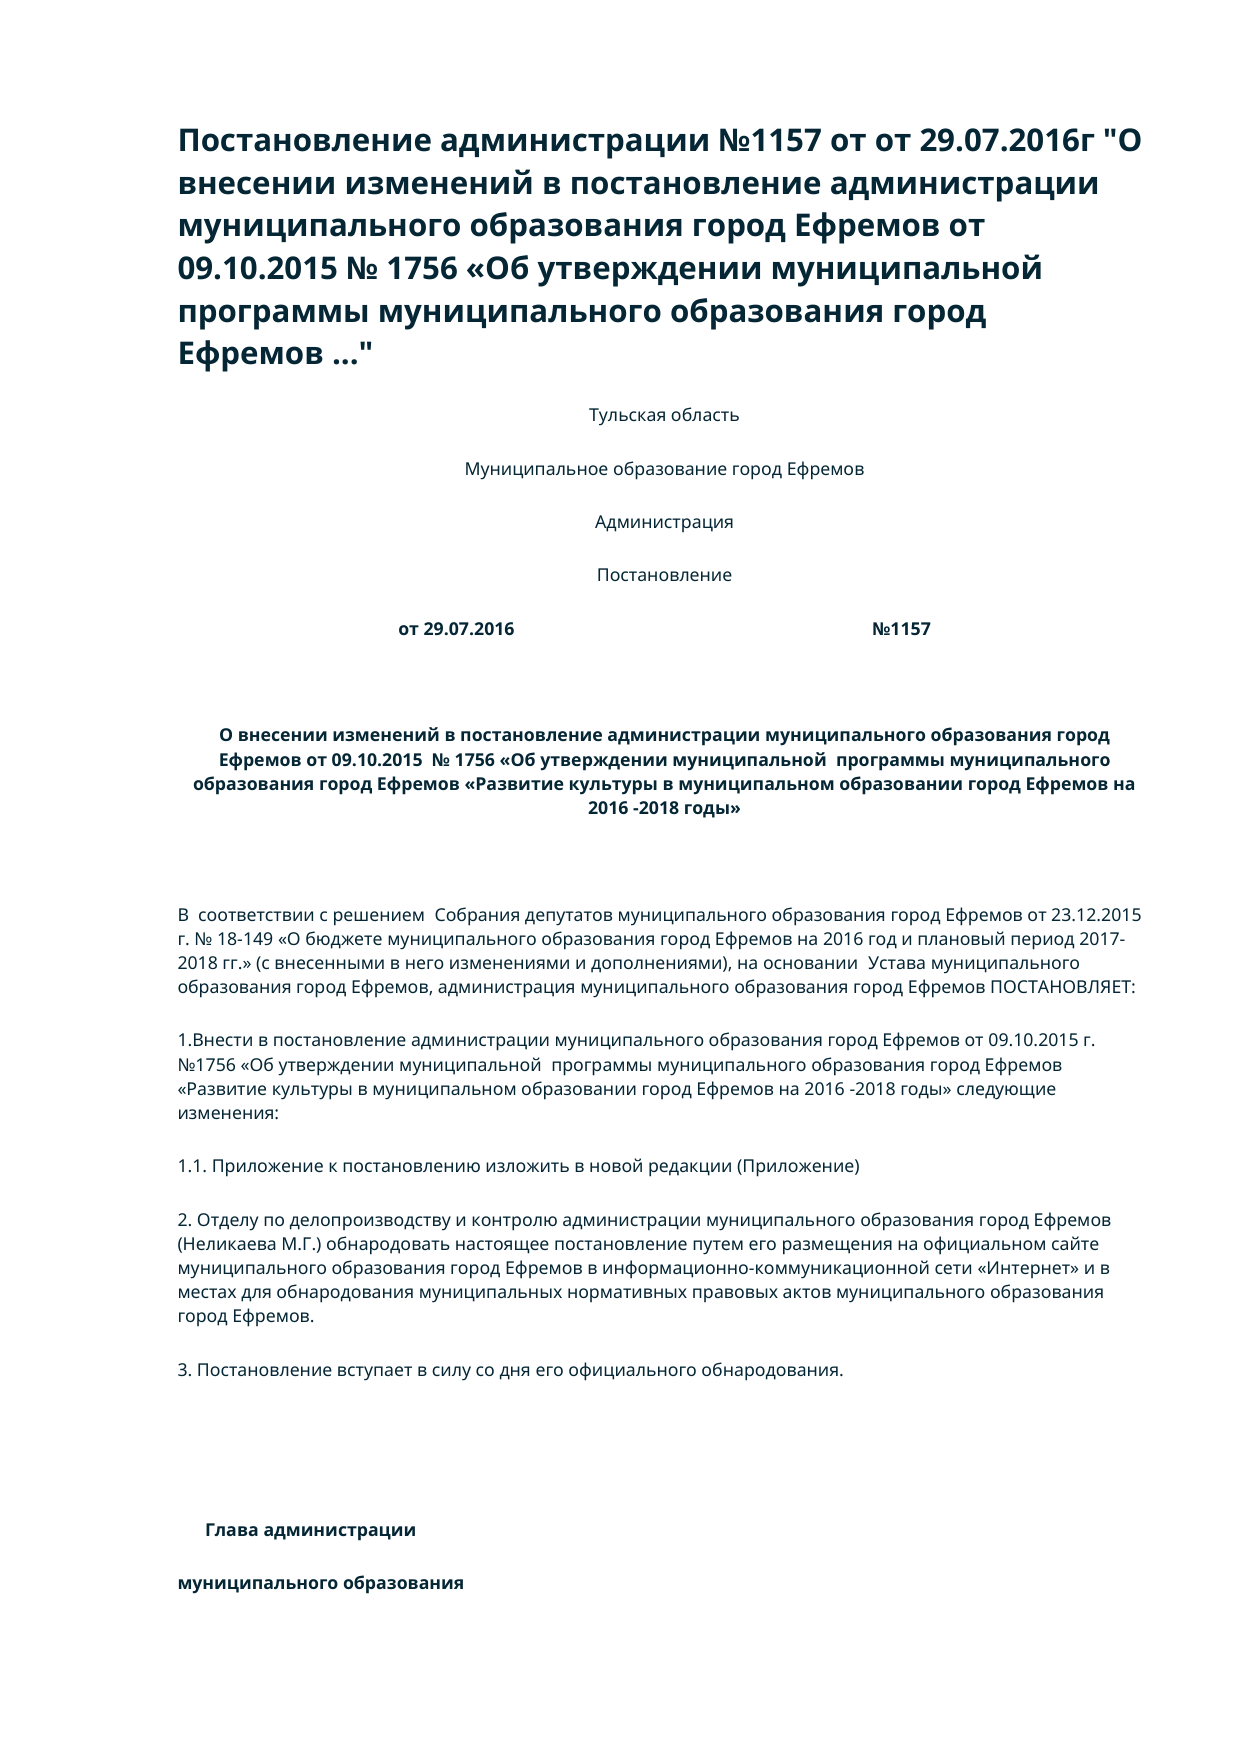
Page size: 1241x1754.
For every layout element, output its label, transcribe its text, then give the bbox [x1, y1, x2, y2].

text 1.Внести в постановление администрации муниципального образования город Ефремов от 09.10.2015 г. №1756 «Об утверждении муниципальной программы муниципального образования город Ефремов «Развитие культуры в муниципальном образовании город Ефремов на 2016 -2018 годы» следующие изменения: [177, 1028, 1152, 1124]
text муниципального образования [177, 1570, 1152, 1594]
text В соответствии с решением Собрания депутатов муниципального образования город Ефремов от 23.12.2015 г. № 18-149 «О бюджете муниципального образования город Ефремов на 2016 год и плановый период 2017-2018 гг.» (с внесенными в него изменениями и дополнениями), на основании Устава муниципального образования город Ефремов, администрация муниципального образования город Ефремов ПОСТАНОВЛЯЕТ: [177, 902, 1152, 999]
text 1.1. Приложение к постановлению изложить в новой редакции (Приложение) [177, 1154, 1152, 1178]
text Постановление [177, 563, 1152, 587]
text Глава администрации [177, 1517, 1152, 1541]
text 3. Постановление вступает в силу со дня его официального обнародования. [177, 1357, 1152, 1381]
text Тульская область [177, 403, 1152, 427]
text О внесении изменений в постановление администрации муниципального образования город Ефремов от 09.10.2015 № 1756 «Об утверждении муниципальной программы муниципального образования город Ефремов «Развитие культуры в муниципальном образовании город Ефремов на 2016 -2018 годы» [177, 723, 1152, 819]
text Администрация [177, 509, 1152, 534]
text Муниципальное образование город Ефремов [177, 456, 1152, 480]
text от 29.07.2016 №1157 [177, 616, 1152, 640]
text 2. Отделу по делопроизводству и контролю администрации муниципального образования город Ефремов (Неликаева М.Г.) обнародовать настоящее постановление путем его размещения на официальном сайте муниципального образования город Ефремов в информационно-коммуникационной сети «Интернет» и в местах для обнародования муниципальных нормативных правовых актов муниципального образования город Ефремов. [177, 1207, 1152, 1328]
text Постановление администрации №1157 от от 29.07.2016г "О внесении изменений в постановление администрации муниципального образования город Ефремов от 09.10.2015 № 1756 «Об утверждении муниципальной программы муниципального образования город Ефремов ..." [177, 118, 1152, 374]
